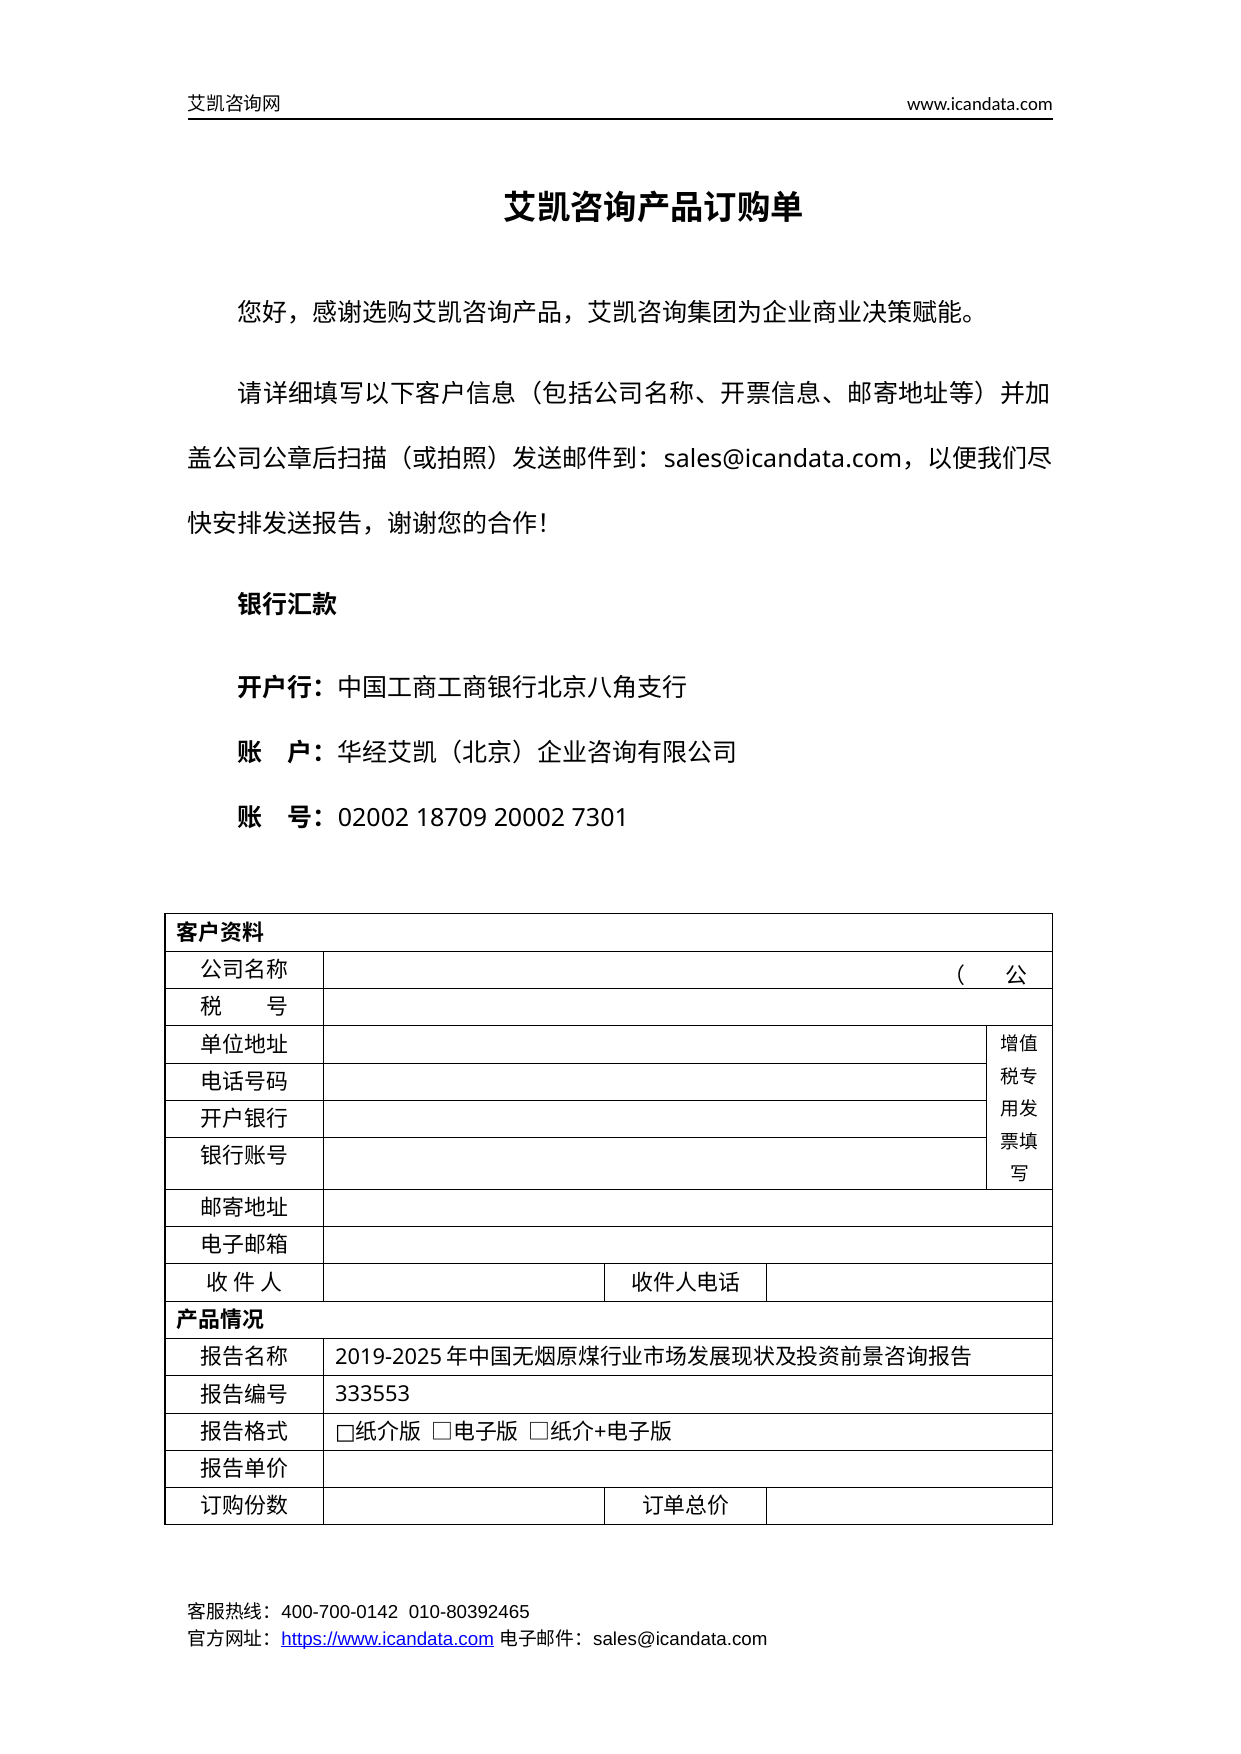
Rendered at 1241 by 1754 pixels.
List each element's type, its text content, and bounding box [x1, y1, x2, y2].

table_cell 订购份数 [166, 1488, 323, 1524]
text 账 户：华经艾凯（北京）企业咨询有限公司 [187, 718, 1053, 783]
table_cell 2019-2025年中国无烟原煤行业市场发展现状及投资前景咨询报告 [324, 1339, 1052, 1375]
text 艾凯咨询产品订购单 [187, 172, 1053, 237]
table_cell [324, 1101, 986, 1137]
table_cell [767, 1488, 1052, 1524]
table_cell [324, 1451, 1052, 1487]
table_cell 产品情况 [166, 1302, 1052, 1338]
table_cell 增值税专用发票填写 [987, 1026, 1052, 1189]
table_cell 收 件 人 [166, 1264, 323, 1301]
table_cell 报告编号 [166, 1376, 323, 1412]
text 开户行：中国工商工商银行北京八角支行 [187, 653, 1053, 718]
table_cell 收件人电话 [605, 1264, 766, 1301]
table_cell [324, 1488, 604, 1524]
table_cell 邮寄地址 [166, 1190, 323, 1226]
table_cell 报告名称 [166, 1339, 323, 1375]
table_cell □纸介版 □电子版 □纸介+电子版 [324, 1414, 1052, 1450]
table_header 客户资料 [166, 914, 1052, 951]
table_cell 订单总价 [605, 1488, 766, 1524]
table_cell [324, 1026, 986, 1062]
text 银行汇款 [187, 570, 1053, 635]
text 账 号：02002 18709 20002 7301 [187, 783, 1053, 848]
table_cell 报告单价 [166, 1451, 323, 1487]
table_cell [324, 989, 1052, 1025]
table_cell 银行账号 [166, 1138, 323, 1189]
table_cell [324, 1190, 1052, 1226]
table_cell [767, 1264, 1052, 1301]
table_cell 开户银行 [166, 1101, 323, 1137]
table_cell [324, 1264, 604, 1301]
table_cell [324, 1064, 986, 1100]
table_cell [324, 952, 1052, 988]
table_cell 报告格式 [166, 1414, 323, 1450]
table_cell 税 号 [166, 989, 323, 1025]
text 您好，感谢选购艾凯咨询产品，艾凯咨询集团为企业商业决策赋能。 [187, 278, 1053, 343]
table_cell [324, 1227, 1052, 1263]
table_cell 单位地址 [166, 1026, 323, 1062]
table_cell [324, 1138, 986, 1189]
table_cell 公司名称 [166, 952, 323, 988]
text 请详细填写以下客户信息（包括公司名称、开票信息、邮寄地址等）并加盖公司公章后扫描（或拍照）发送邮件到：sales@icandata.com，以便我们尽快安排发送报告，谢谢您的合作！ [187, 359, 1053, 554]
table_cell 电子邮箱 [166, 1227, 323, 1263]
table_cell 333553 [324, 1376, 1052, 1412]
table_cell 电话号码 [166, 1064, 323, 1100]
